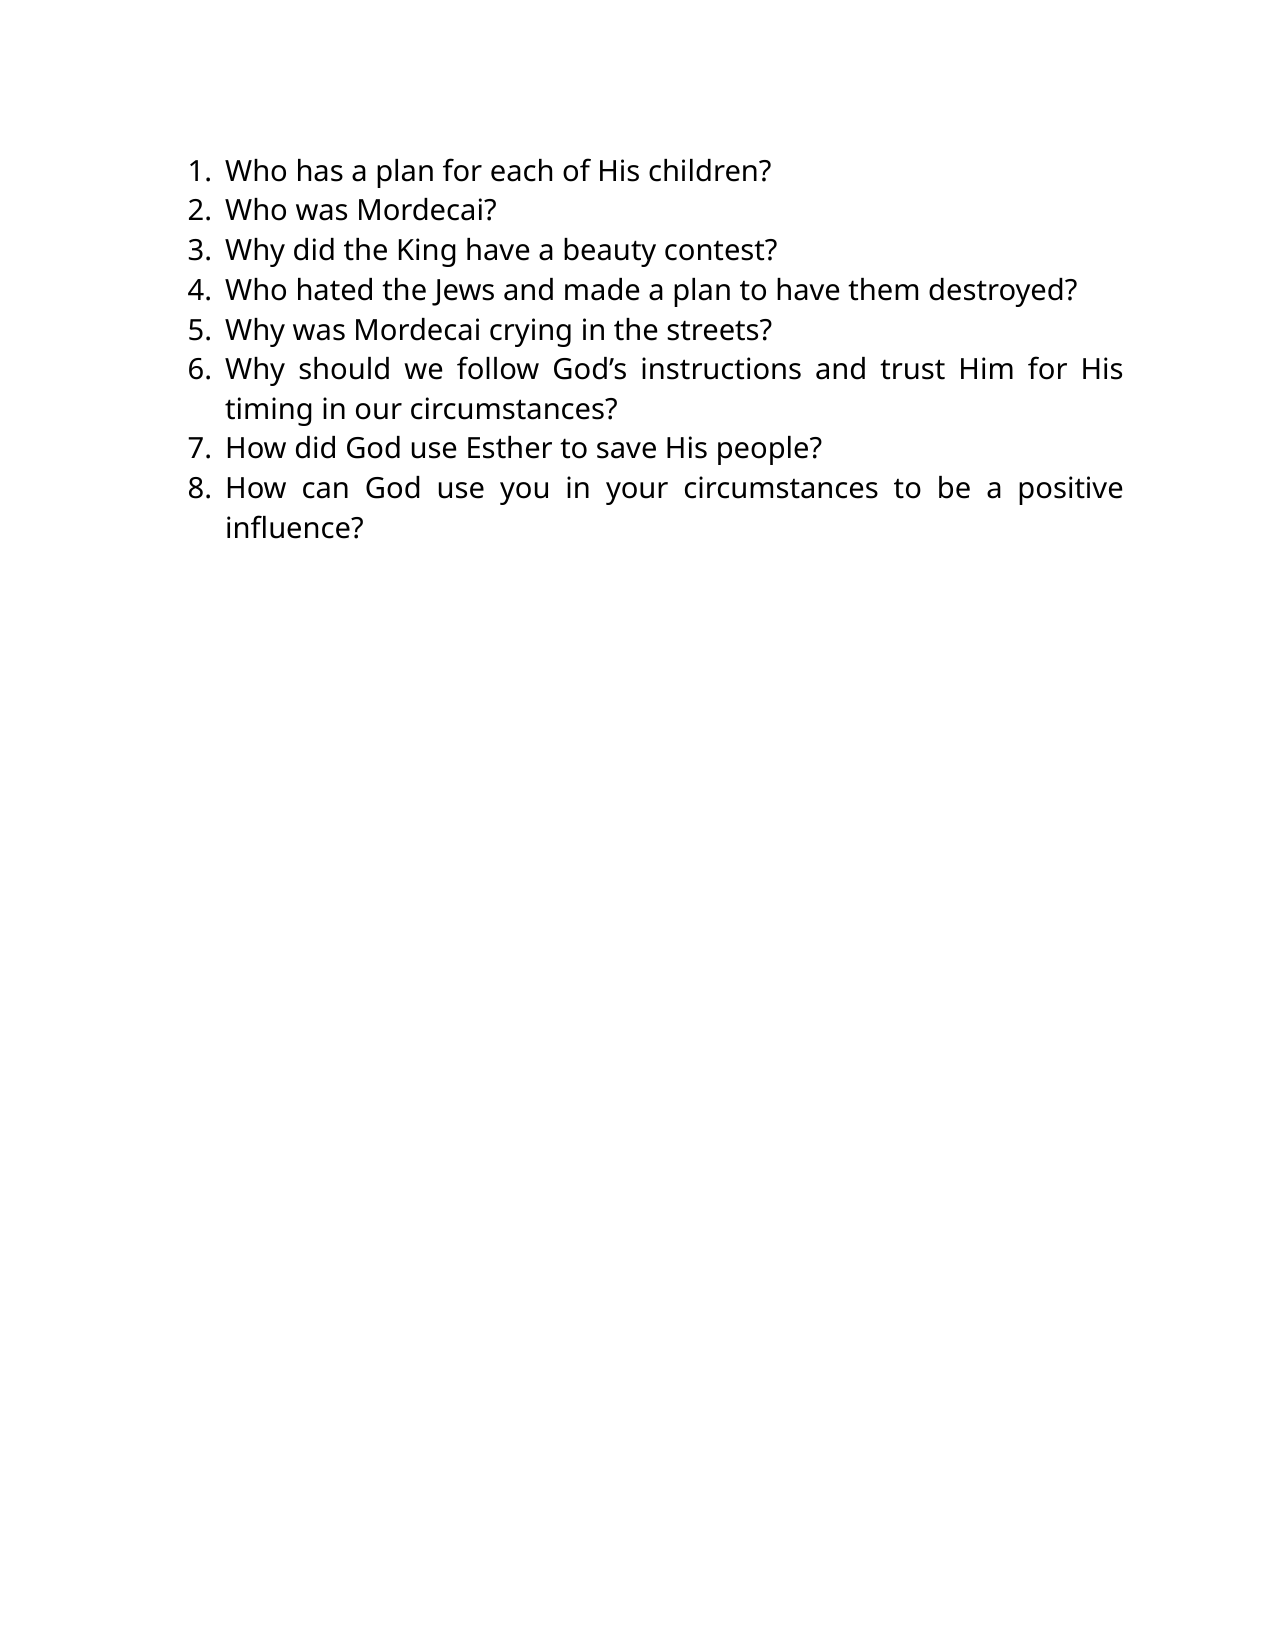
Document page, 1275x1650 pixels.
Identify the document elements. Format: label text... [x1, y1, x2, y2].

list Who hated the Jews and made a plan to have them destroyed? [187, 269, 1125, 309]
list Why should we follow God’s instructions and trust Him for His timing in our circumstances? [187, 348, 1125, 428]
list Why did the King have a beauty contest? [187, 229, 1125, 269]
list How can God use you in your circumstances to be a positive influence? [187, 467, 1125, 547]
list How did God use Esther to save His people? [187, 428, 1125, 467]
list Who was Mordecai? [187, 190, 1125, 229]
list Who has a plan for each of His children? [187, 150, 1125, 190]
list Why was Mordecai crying in the streets? [187, 309, 1125, 348]
